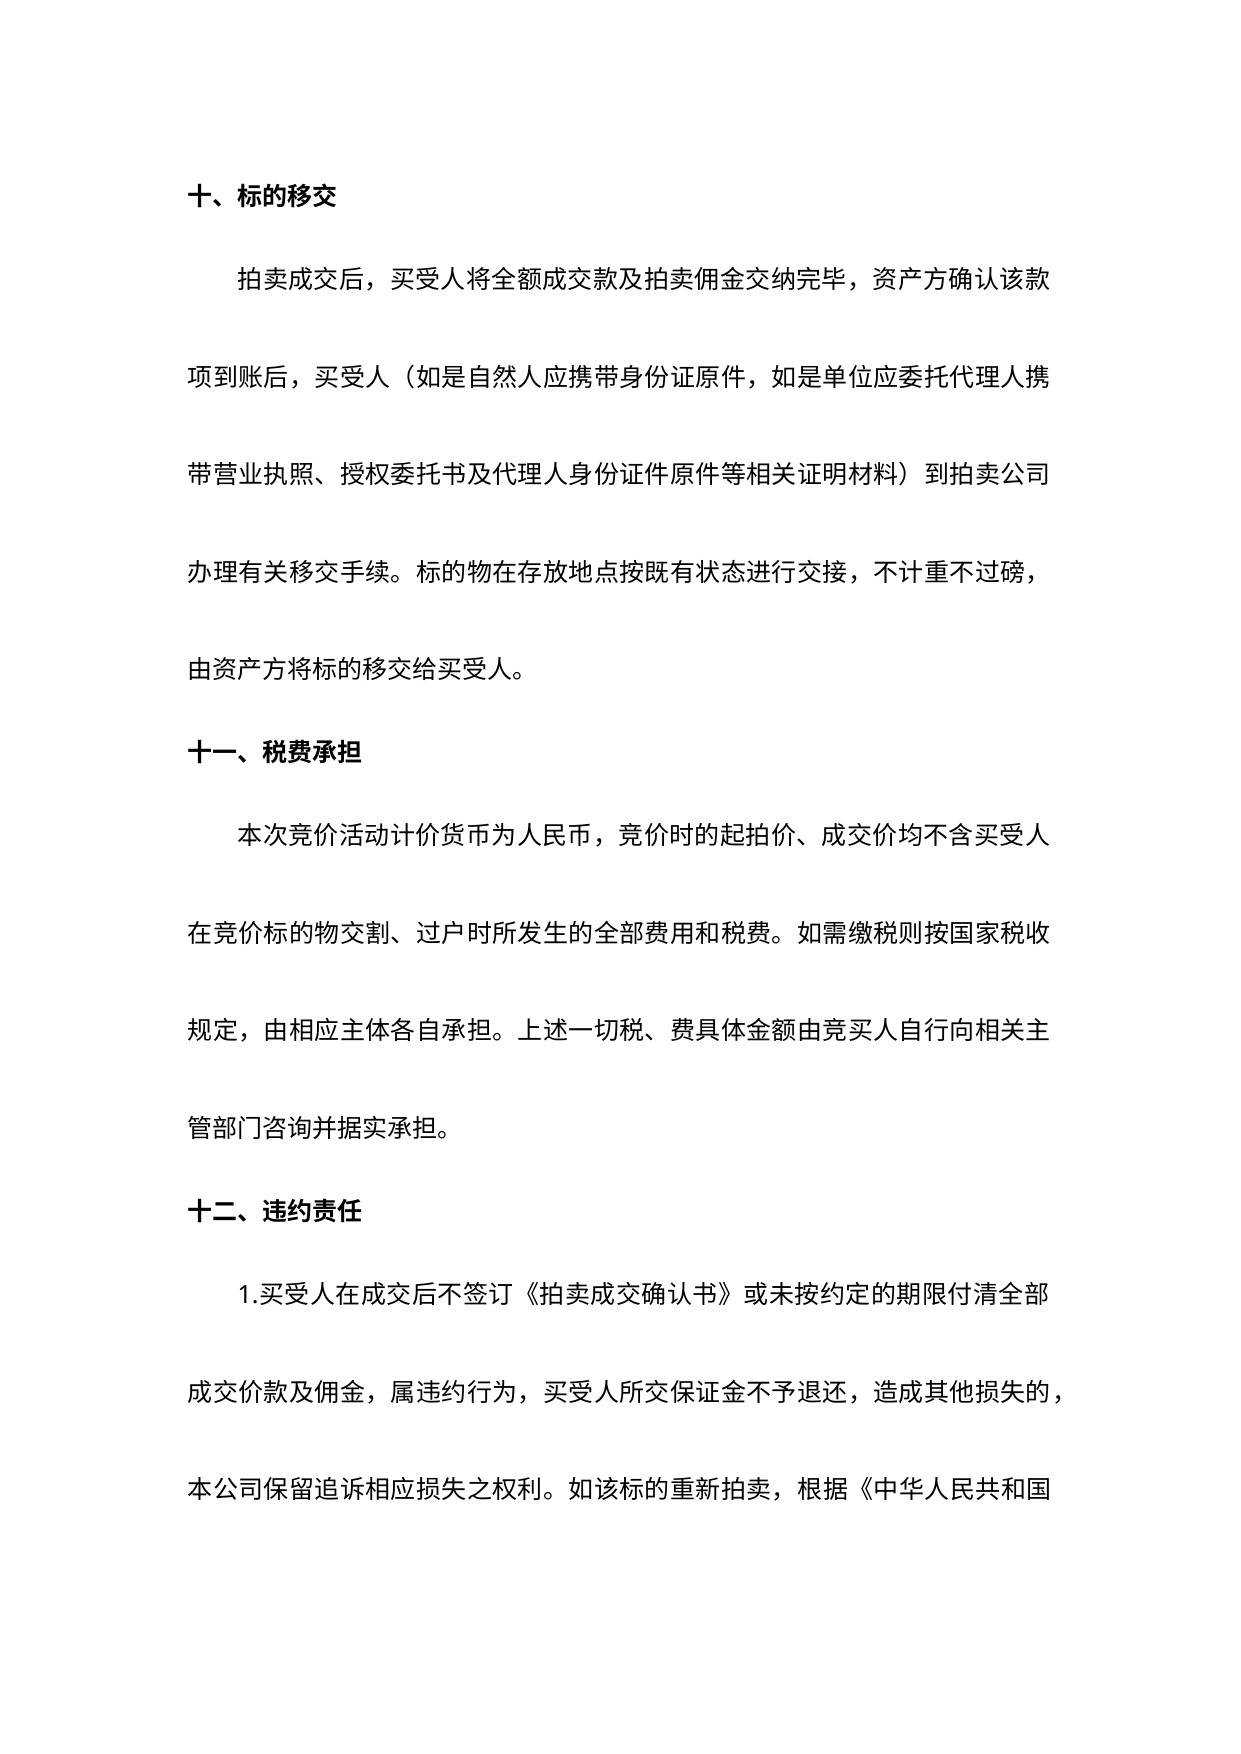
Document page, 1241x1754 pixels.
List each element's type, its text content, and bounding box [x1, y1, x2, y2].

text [187, 1260, 1053, 1520]
text 十二、违约责任 [187, 1177, 1053, 1242]
text 拍卖成交后，买受人将全额成交款及拍卖佣金交纳完毕，资产方确认该款项到账后，买受人（如是自然人应携带身份证原件，如是单位应委托代理人携带营业执照、授权委托书及代理人身份证件原件等相关证明材料）到拍卖公司办理有关移交手续。标的物在存放地点按既有状态进行交接，不计重不过磅，由资产方将标的移交给买受人。 [187, 245, 1053, 700]
text 本次竞价活动计价货币为人民币，竞价时的起拍价、成交价均不含买受人在竞价标的物交割、过户时所发生的全部费用和税费。如需缴税则按国家税收规定，由相应主体各自承担。上述一切税、费具体金额由竞买人自行向相关主管部门咨询并据实承担。 [187, 801, 1053, 1159]
text 十、标的移交 [187, 162, 1053, 227]
text 十一、税费承担 [187, 718, 1053, 783]
